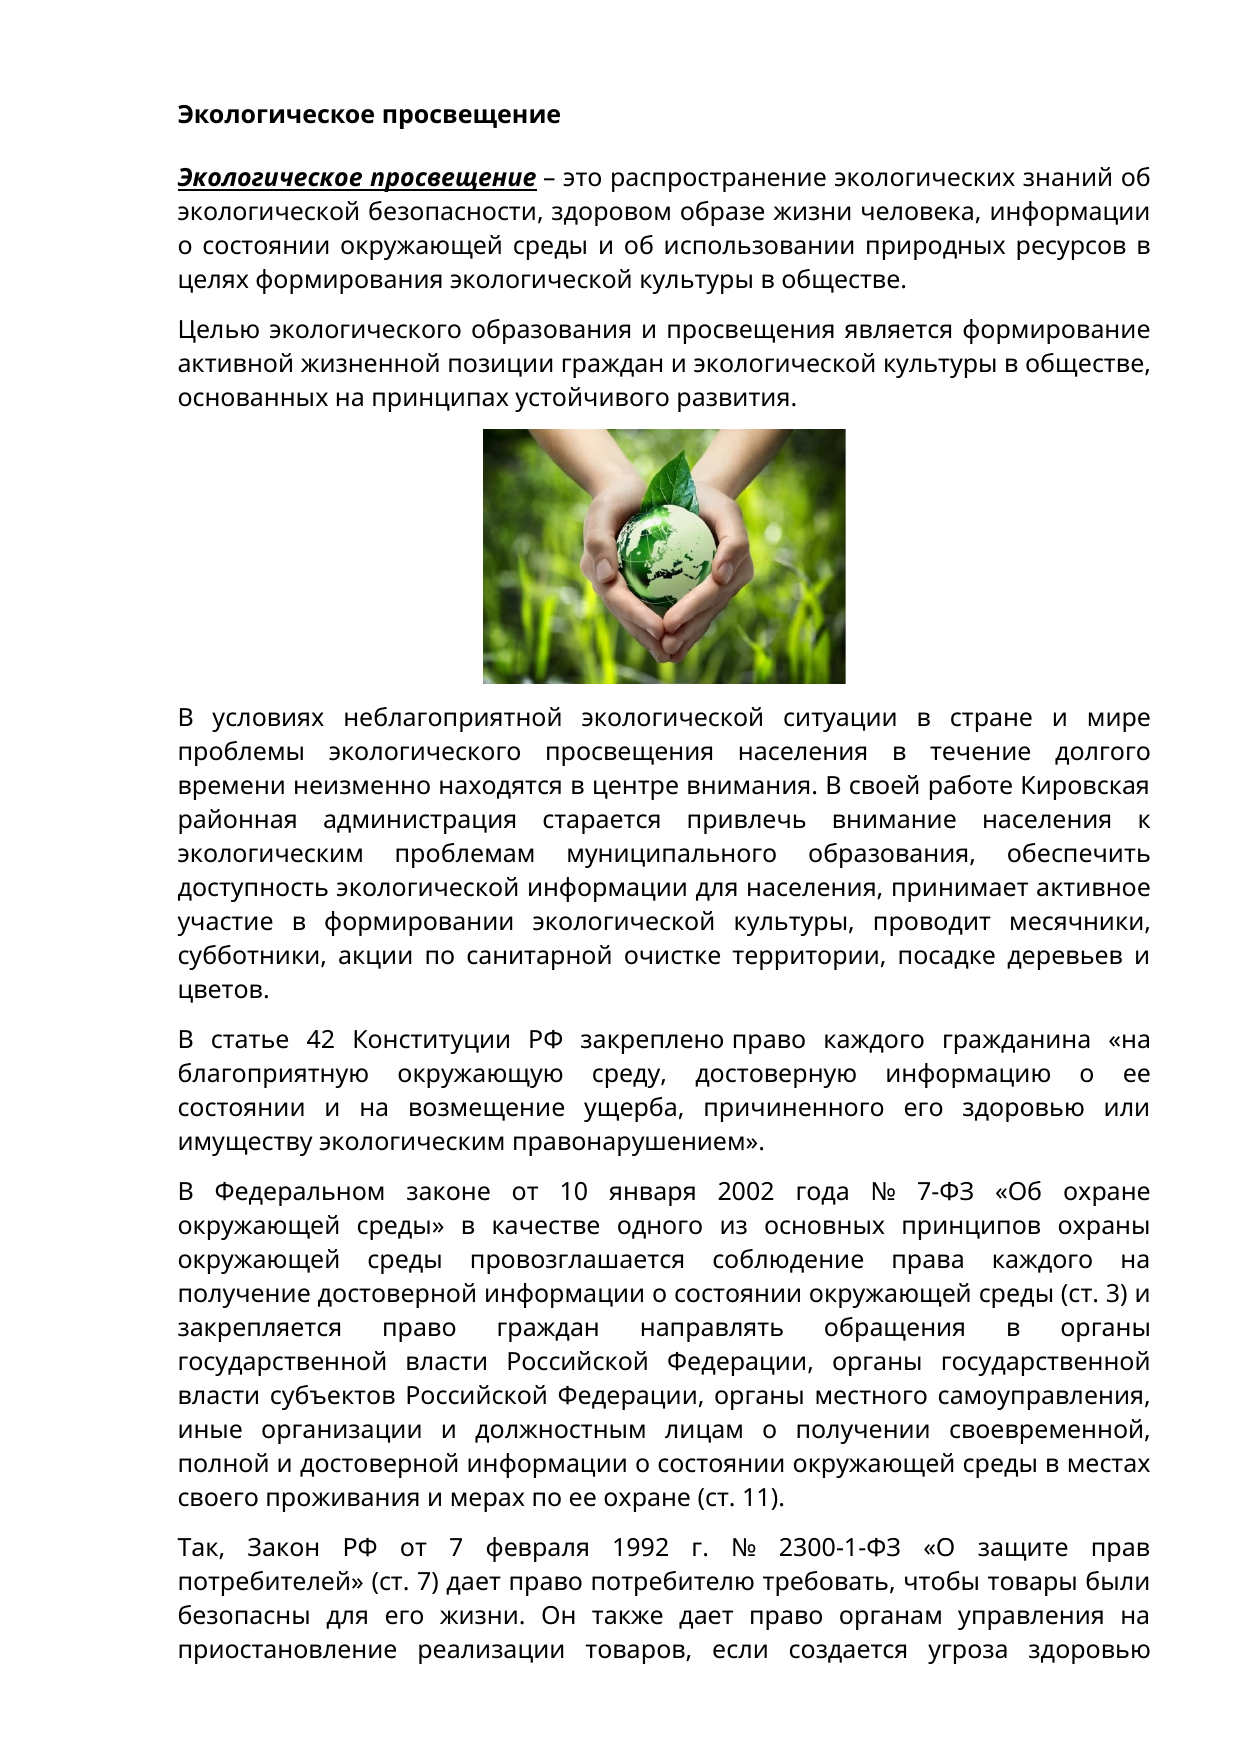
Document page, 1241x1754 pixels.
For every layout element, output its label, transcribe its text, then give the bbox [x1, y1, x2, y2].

text Целью экологического образования и просвещения является формирование активной жизненной позиции граждан и экологической культуры в обществе, основанных на принципах устойчивого развития. [177, 312, 1152, 414]
picture [483, 429, 846, 684]
text Экологическое просвещение – это распространение экологических знаний об экологической безопасности, здоровом образе жизни человека, информации о состоянии окружающей среды и об использовании природных ресурсов в целях формирования экологической культуры в обществе. [177, 160, 1152, 296]
text В Федеральном законе от 10 января 2002 года № 7-ФЗ «Об охране окружающей среды» в качестве одного из основных принципов охраны окружающей среды провозглашается соблюдение права каждого на получение достоверной информации о состоянии окружающей среды (ст. 3) и закрепляется право граждан направлять обращения в органы государственной власти Российской Федерации, органы государственной власти субъектов Российской Федерации, органы местного самоуправления, иные организации и должностным лицам о получении своевременной, полной и достоверной информации о состоянии окружающей среды в местах своего проживания и мерах по ее охране (ст. 11). [177, 1173, 1152, 1514]
text Экологическое просвещение [177, 86, 1152, 131]
text В статье 42 Конституции РФ закреплено право каждого гражданина «на благоприятную окружающую среду, достоверную информацию о ее состоянии и на возмещение ущерба, причиненного его здоровью или имуществу экологическим правонарушением». [177, 1021, 1152, 1158]
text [177, 1529, 1152, 1666]
text В условиях неблагоприятной экологической ситуации в стране и мире проблемы экологического просвещения населения в течение долгого времени неизменно находятся в центре внимания. В своей работе Кировская районная администрация старается привлечь внимание населения к экологическим проблемам муниципального образования, обеспечить доступность экологической информации для населения, принимает активное участие в формировании экологической культуры, проводит месячники, субботники, акции по санитарной очистке территории, посадке деревьев и цветов. [177, 699, 1152, 1006]
